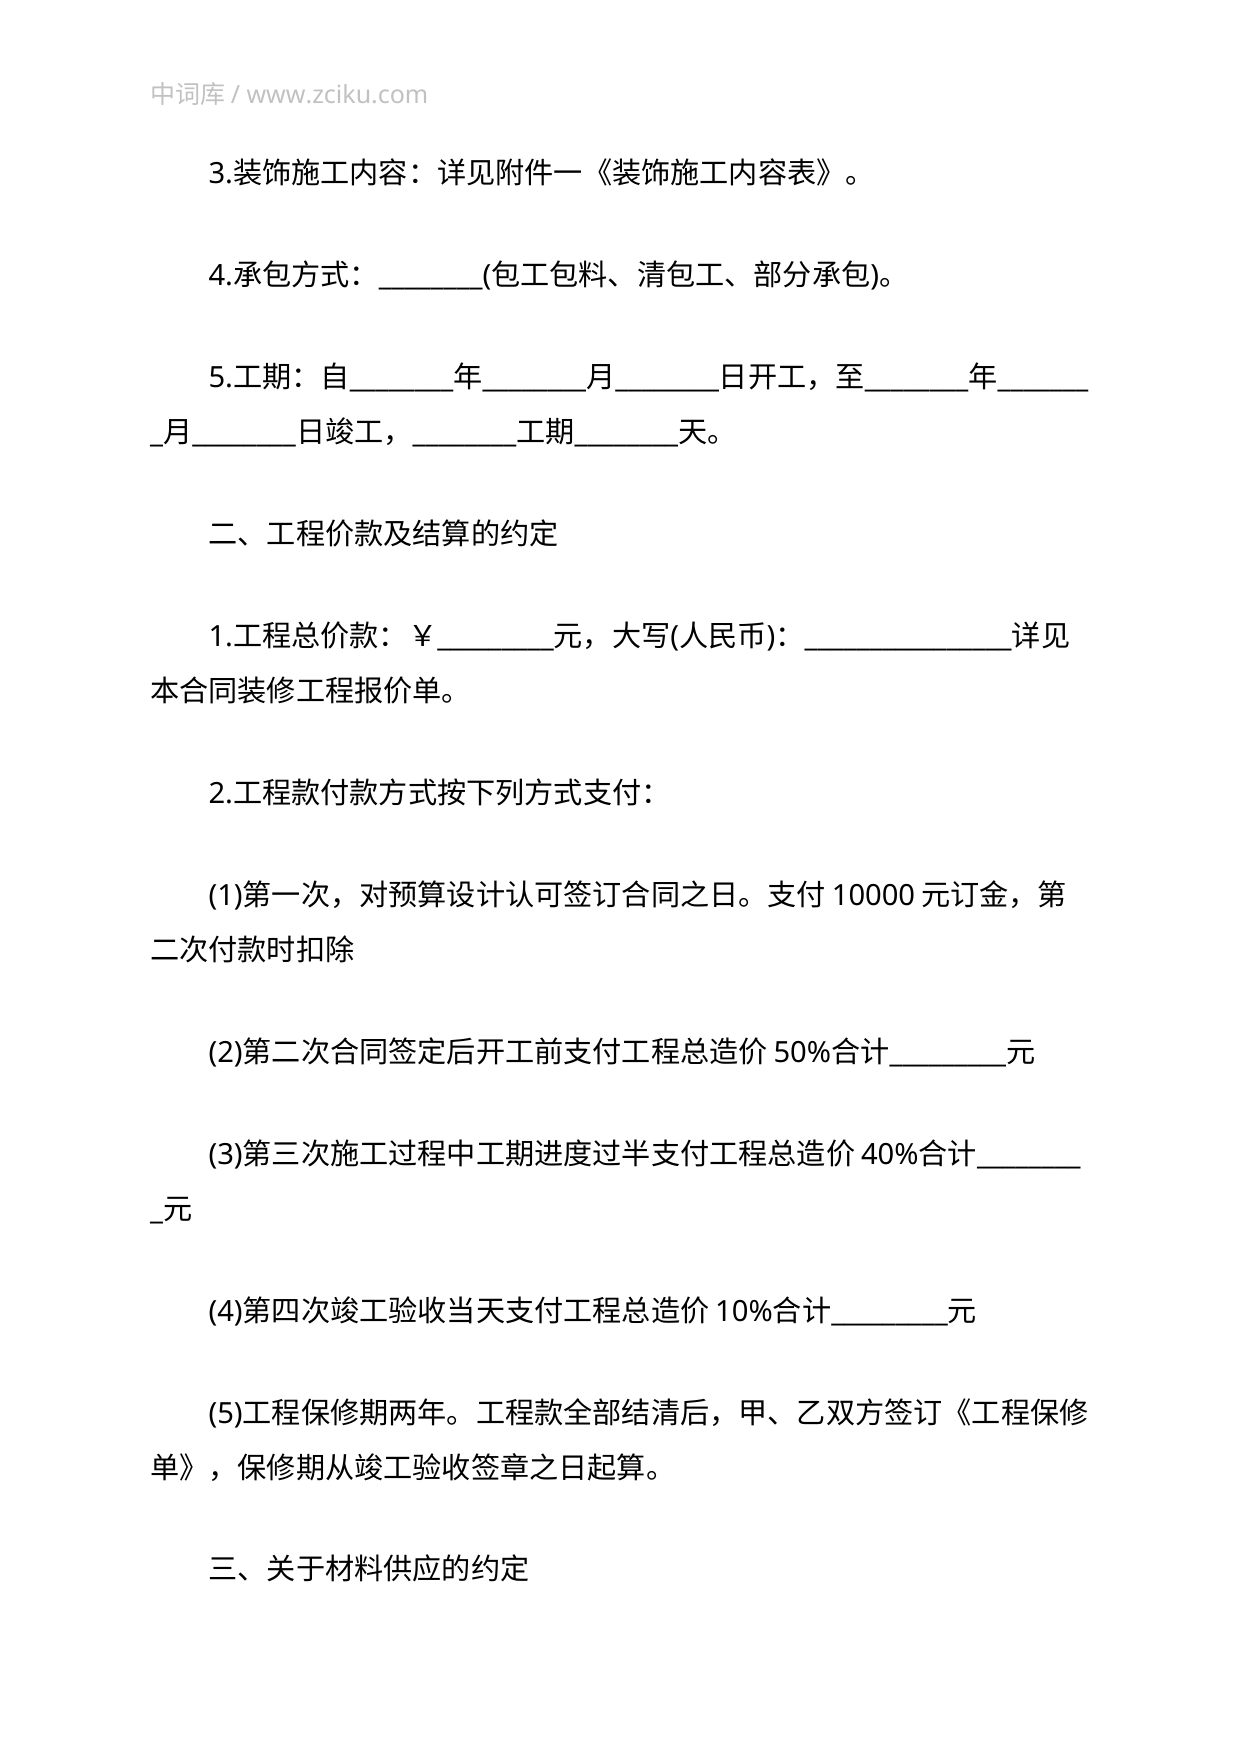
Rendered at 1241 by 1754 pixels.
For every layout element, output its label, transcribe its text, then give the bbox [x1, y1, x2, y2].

text (2)第二次合同签定后开工前支付工程总造价50%合计_________元 [150, 1028, 1090, 1071]
text 1.工程总价款：￥_________元，大写(人民币)：________________详见本合同装修工程报价单。 [150, 613, 1090, 710]
text 三、关于材料供应的约定 [150, 1546, 1090, 1588]
text (3)第三次施工过程中工期进度过半支付工程总造价40%合计_________元 [150, 1130, 1090, 1228]
text 5.工期：自________年________月________日开工，至________年________月________日竣工，________工期________天。 [150, 354, 1090, 451]
text (5)工程保修期两年。工程款全部结清后，甲、乙双方签订《工程保修单》，保修期从竣工验收签章之日起算。 [150, 1389, 1090, 1486]
text (1)第一次，对预算设计认可签订合同之日。支付10000元订金，第二次付款时扣除 [150, 871, 1090, 969]
text 4.承包方式：________(包工包料、清包工、部分承包)。 [150, 252, 1090, 294]
text 3.装饰施工内容：详见附件一《装饰施工内容表》。 [150, 150, 1090, 192]
text 二、工程价款及结算的约定 [150, 511, 1090, 553]
text (4)第四次竣工验收当天支付工程总造价10%合计_________元 [150, 1287, 1090, 1329]
text 2.工程款付款方式按下列方式支付： [150, 769, 1090, 812]
